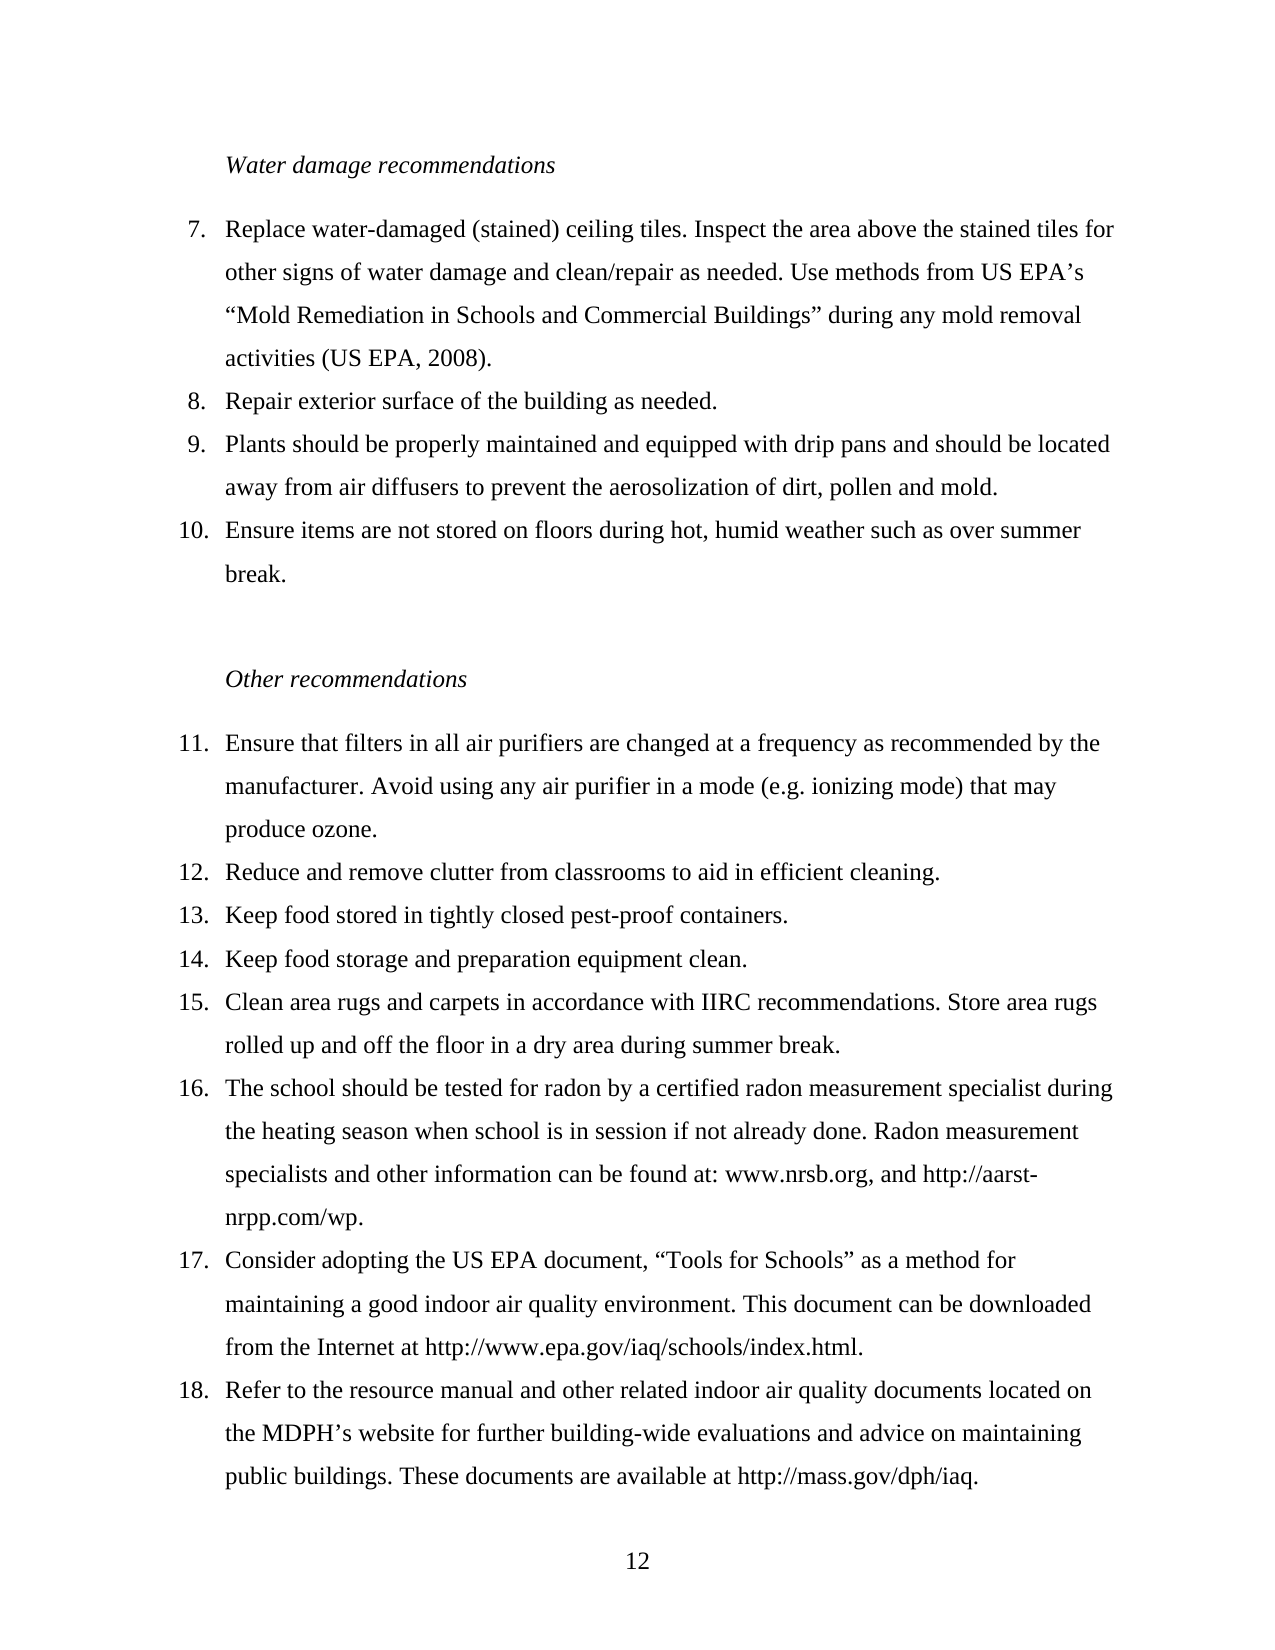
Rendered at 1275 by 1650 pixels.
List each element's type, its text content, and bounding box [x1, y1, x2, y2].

list Reduce and remove clutter from classrooms to aid in efficient cleaning. [178, 857, 1125, 886]
list Clean area rugs and carpets in accordance with IIRC recommendations. Store area rugs rolled up and off the floor in a dry area during summer break. [178, 987, 1125, 1059]
list Replace water-damaged (stained) ceiling tiles. Inspect the area above the stained tiles for other signs of water damage and clean/repair as needed. Use methods from US EPA’s “Mold Remediation in Schools and Commercial Buildings” during any mold removal activities (US EPA, 2008). [187, 214, 1125, 372]
list The school should be tested for radon by a certified radon measurement specialist during the heating season when school is in session if not already done. Radon measurement specialists and other information can be found at: www.nrsb.org, and http://aarst-nrpp.com/wp. [178, 1073, 1125, 1231]
list Keep food stored in tightly closed pest-proof containers. [178, 901, 1125, 929]
list Repair exterior surface of the building as needed. [187, 386, 1125, 415]
list Ensure that filters in all air purifiers are changed at a frequency as recommended by the manufacturer. Avoid using any air purifier in a mode (e.g. ionizing mode) that may produce ozone. [178, 728, 1125, 843]
subtitle Water damage recommendations [150, 150, 1125, 179]
subtitle Other recommendations [150, 664, 1125, 693]
list Refer to the resource manual and other related indoor air quality documents located on the MDPH’s website for further building-wide evaluations and advice on maintaining public buildings. These documents are available at http://mass.gov/dph/iaq. [178, 1375, 1125, 1490]
list Consider adopting the US EPA document, “Tools for Schools” as a method for maintaining a good indoor air quality environment. This document can be downloaded from the Internet at http://www.epa.gov/iaq/schools/index.html. [178, 1246, 1125, 1361]
list Keep food storage and preparation equipment clean. [178, 944, 1125, 972]
list Plants should be properly maintained and equipped with drip pans and should be located away from air diffusers to prevent the aerosolization of dirt, pollen and mold. [187, 429, 1125, 501]
list Ensure items are not stored on floors during hot, humid weather such as over summer break. [178, 516, 1125, 587]
